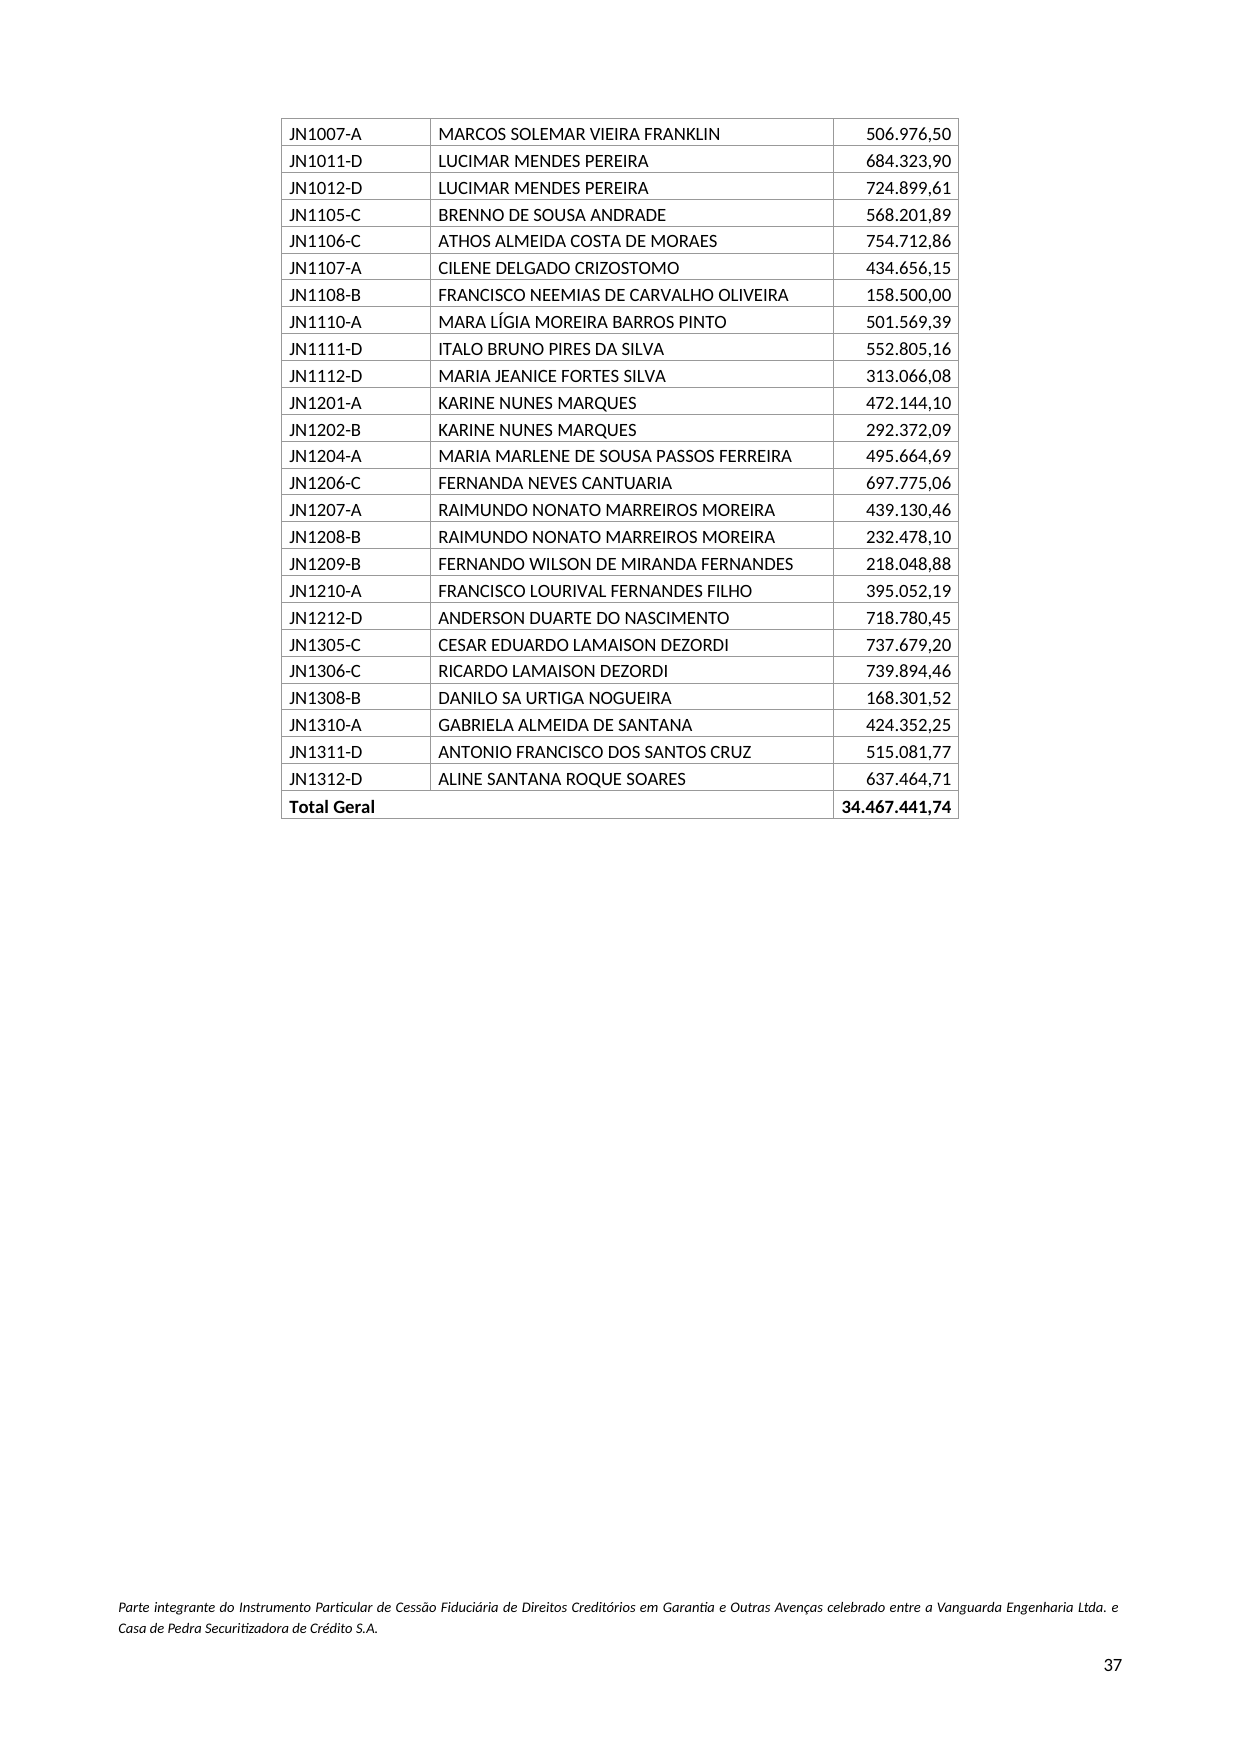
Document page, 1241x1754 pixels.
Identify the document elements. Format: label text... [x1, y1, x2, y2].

table_cell MARCOS SOLEMAR VIEIRA FRANKLIN [431, 119, 833, 145]
table_cell JN1207-A [282, 495, 430, 521]
table_cell 637.464,71 [834, 764, 958, 790]
table_cell [431, 791, 833, 818]
table_cell MARIA JEANICE FORTES SILVA [431, 361, 833, 387]
table_cell CILENE DELGADO CRIZOSTOMO [431, 254, 833, 279]
table_cell BRENNO DE SOUSA ANDRADE [431, 200, 833, 226]
table_cell JN1312-D [282, 764, 430, 790]
table_cell JN1108-B [282, 280, 430, 306]
table_cell 434.656,15 [834, 254, 958, 279]
table_cell FRANCISCO NEEMIAS DE CARVALHO OLIVEIRA [431, 280, 833, 306]
table_cell 684.323,90 [834, 146, 958, 172]
table_cell 724.899,61 [834, 173, 958, 199]
table_cell 506.976,50 [834, 119, 958, 145]
table_cell FERNANDA NEVES CANTUARIA [431, 469, 833, 494]
table_cell JN1201-A [282, 388, 430, 414]
table_cell ITALO BRUNO PIRES DA SILVA [431, 334, 833, 360]
table_cell JN1210-A [282, 576, 430, 602]
table_cell RICARDO LAMAISON DEZORDI [431, 657, 833, 682]
table_cell Total Geral [282, 791, 431, 818]
table_cell JN1012-D [282, 173, 430, 199]
table_cell 501.569,39 [834, 307, 958, 333]
table_cell JN1209-B [282, 549, 430, 575]
table_cell ANTONIO FRANCISCO DOS SANTOS CRUZ [431, 737, 833, 763]
table_cell ANDERSON DUARTE DO NASCIMENTO [431, 603, 833, 629]
table_cell JN1007-A [282, 119, 430, 145]
table_cell JN1311-D [282, 737, 430, 763]
table_cell ATHOS ALMEIDA COSTA DE MORAES [431, 227, 833, 252]
table_cell JN1306-C [282, 657, 430, 682]
table_cell 218.048,88 [834, 549, 958, 575]
table_cell JN1111-D [282, 334, 430, 360]
table_cell 395.052,19 [834, 576, 958, 602]
table_cell JN1107-A [282, 254, 430, 279]
table_cell 439.130,46 [834, 495, 958, 521]
table_cell JN1110-A [282, 307, 430, 333]
table_cell 754.712,86 [834, 227, 958, 252]
table_cell 552.805,16 [834, 334, 958, 360]
table_cell LUCIMAR MENDES PEREIRA [431, 173, 833, 199]
table_cell MARIA MARLENE DE SOUSA PASSOS FERREIRA [431, 442, 833, 467]
table_cell GABRIELA ALMEIDA DE SANTANA [431, 710, 833, 736]
table_cell JN1204-A [282, 442, 430, 467]
table_cell KARINE NUNES MARQUES [431, 388, 833, 414]
table_cell 495.664,69 [834, 442, 958, 467]
table_cell 313.066,08 [834, 361, 958, 387]
table_cell RAIMUNDO NONATO MARREIROS MOREIRA [431, 495, 833, 521]
table_cell 168.301,52 [834, 684, 958, 709]
table_cell 34.467.441,74 [834, 791, 958, 818]
table_cell 424.352,25 [834, 710, 958, 736]
table_cell 568.201,89 [834, 200, 958, 226]
table_cell ALINE SANTANA ROQUE SOARES [431, 764, 833, 790]
table_cell KARINE NUNES MARQUES [431, 415, 833, 441]
table_cell MARA LÍGIA MOREIRA BARROS PINTO [431, 307, 833, 333]
table_cell 472.144,10 [834, 388, 958, 414]
table_cell JN1011-D [282, 146, 430, 172]
table_cell 232.478,10 [834, 522, 958, 548]
table_cell 515.081,77 [834, 737, 958, 763]
table_cell FRANCISCO LOURIVAL FERNANDES FILHO [431, 576, 833, 602]
table_cell 292.372,09 [834, 415, 958, 441]
table_cell JN1308-B [282, 684, 430, 709]
table_cell FERNANDO WILSON DE MIRANDA FERNANDES [431, 549, 833, 575]
table_cell DANILO SA URTIGA NOGUEIRA [431, 684, 833, 709]
table_cell JN1202-B [282, 415, 430, 441]
table_cell 737.679,20 [834, 630, 958, 656]
table_cell CESAR EDUARDO LAMAISON DEZORDI [431, 630, 833, 656]
table_cell 158.500,00 [834, 280, 958, 306]
table_cell JN1208-B [282, 522, 430, 548]
table_cell JN1106-C [282, 227, 430, 252]
table_cell JN1310-A [282, 710, 430, 736]
table_cell 739.894,46 [834, 657, 958, 682]
table_cell RAIMUNDO NONATO MARREIROS MOREIRA [431, 522, 833, 548]
table_cell JN1112-D [282, 361, 430, 387]
table_cell JN1206-C [282, 469, 430, 494]
table_cell JN1305-C [282, 630, 430, 656]
table_cell 718.780,45 [834, 603, 958, 629]
table_cell JN1212-D [282, 603, 430, 629]
table_cell LUCIMAR MENDES PEREIRA [431, 146, 833, 172]
table_cell 697.775,06 [834, 469, 958, 494]
table_cell JN1105-C [282, 200, 430, 226]
